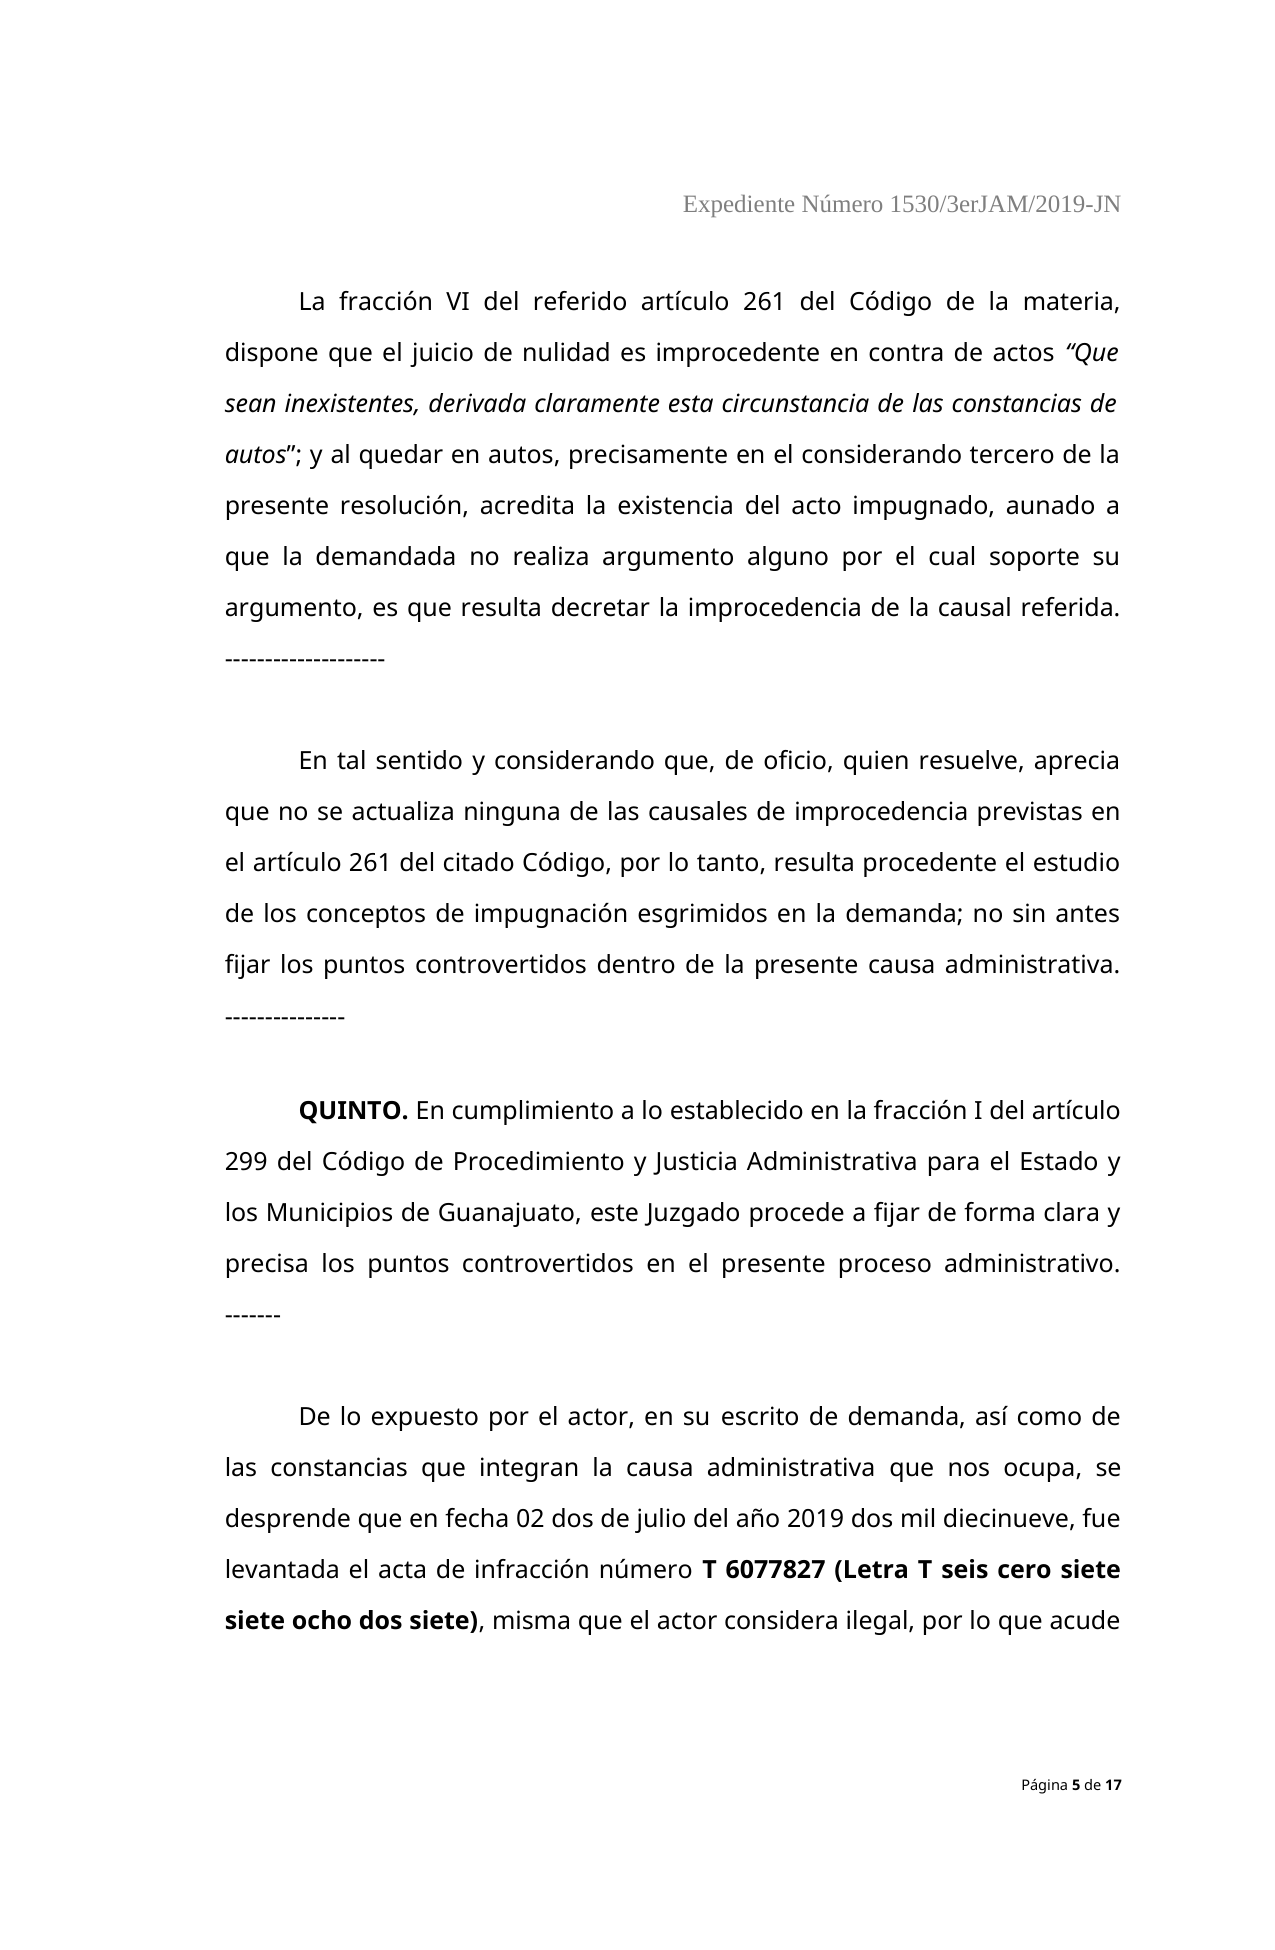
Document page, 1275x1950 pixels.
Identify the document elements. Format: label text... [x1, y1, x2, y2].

text En tal sentido y considerando que, de oficio, quien resuelve, aprecia que no se actualiza ninguna de las causales de improcedencia previstas en el artículo 261 del citado Código, por lo tanto, resulta procedente el estudio de los conceptos de impugnación esgrimidos en la demanda; no sin antes fijar los puntos controvertidos dentro de la presente causa administrativa. --------------- [224, 743, 1121, 1032]
text QUINTO. En cumplimiento a lo establecido en la fracción I del artículo 299 del Código de Procedimiento y Justicia Administrativa para el Estado y los Municipios de Guanajuato, este Juzgado procede a fijar de forma clara y precisa los puntos controvertidos en el presente proceso administrativo. ------- [224, 1092, 1121, 1331]
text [224, 1398, 1121, 1637]
text La fracción VI del referido artículo 261 del Código de la materia, dispone que el juicio de nulidad es improcedente en contra de actos “Que sean inexistentes, derivada claramente esta circunstancia de las constancias de autos”; y al quedar en autos, precisamente en el considerando tercero de la presente resolución, acredita la existencia del acto impugnado, aunado a que la demandada no realiza argumento alguno por el cual soporte su argumento, es que resulta decretar la improcedencia de la causal referida. -------------------- [224, 283, 1121, 675]
